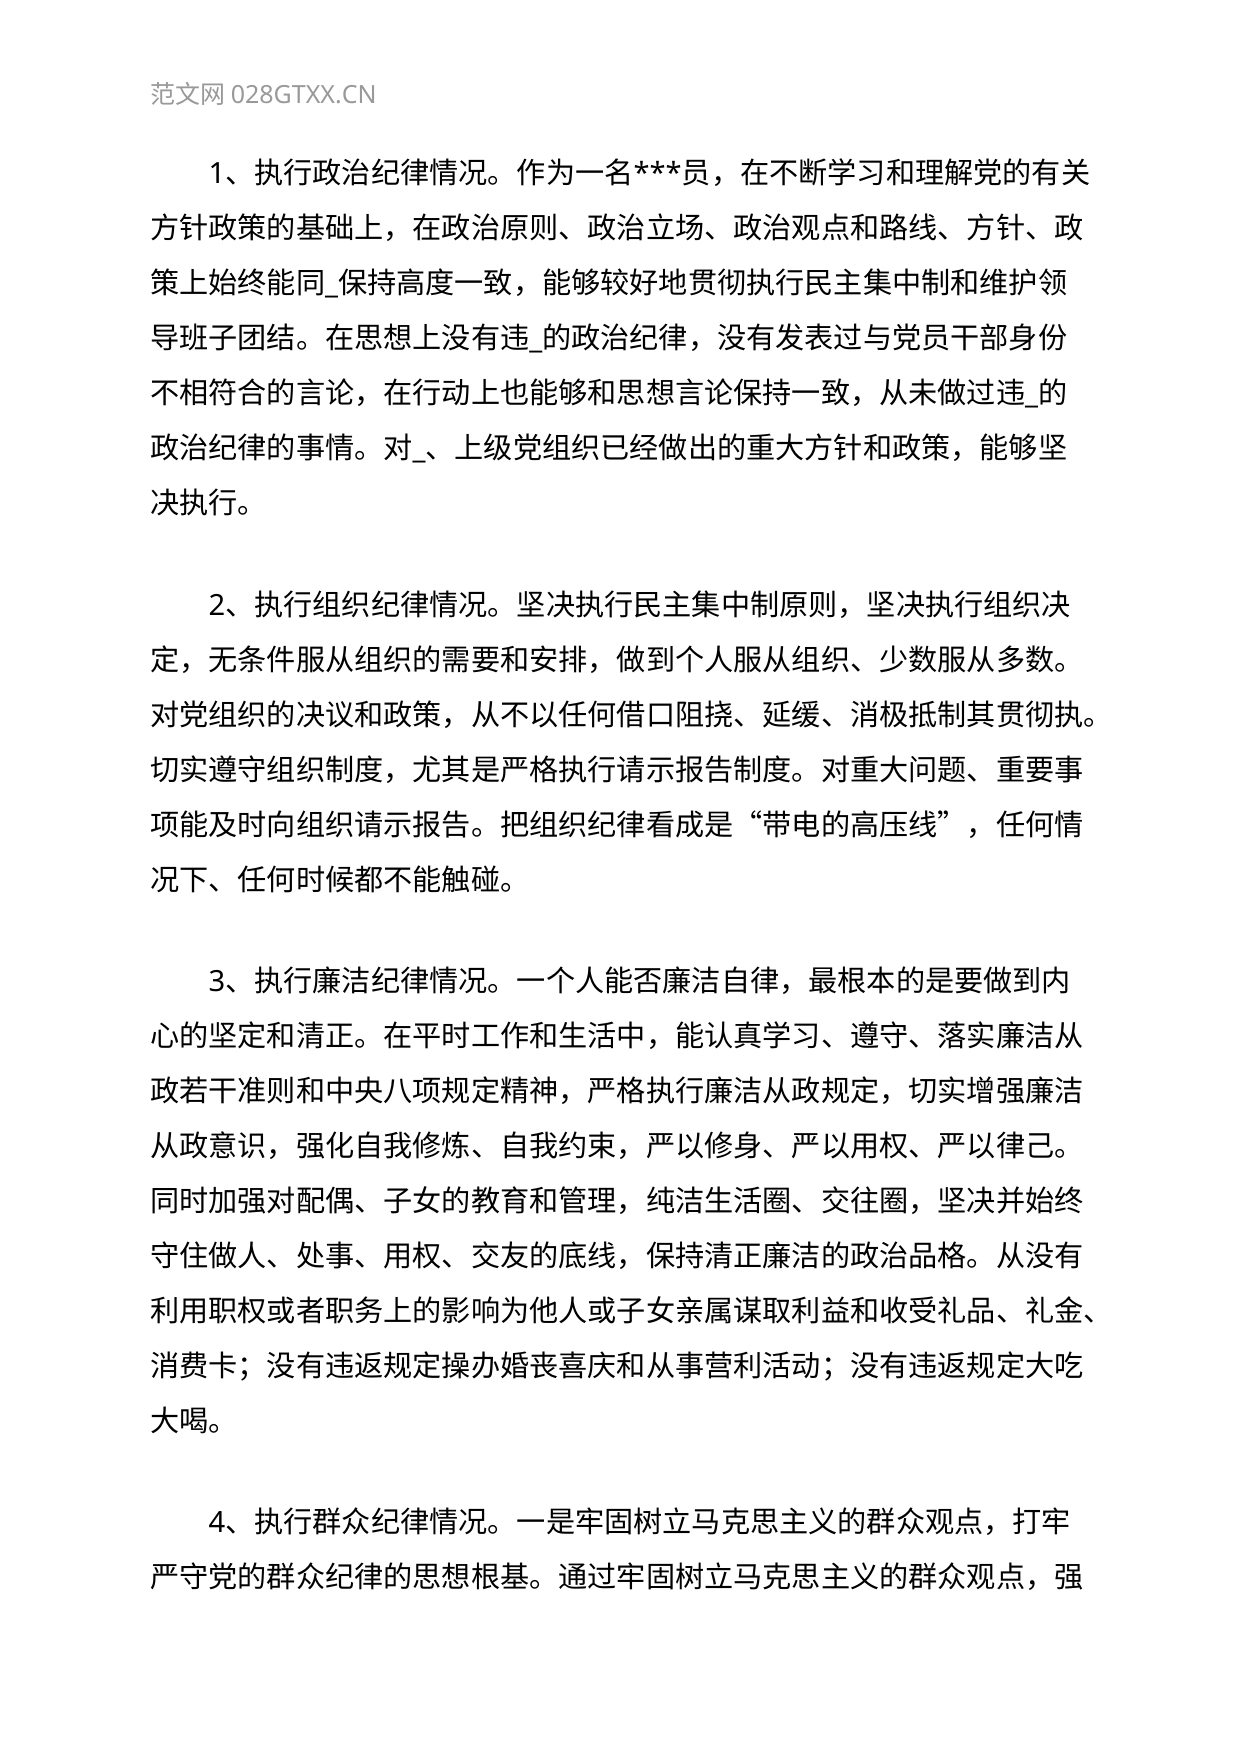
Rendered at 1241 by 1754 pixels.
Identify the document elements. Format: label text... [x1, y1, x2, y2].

text 2、执行组织纪律情况。坚决执行民主集中制原则，坚决执行组织决定，无条件服从组织的需要和安排，做到个人服从组织、少数服从多数。对党组织的决议和政策，从不以任何借口阻挠、延缓、消极抵制其贯彻执。切实遵守组织制度，尤其是严格执行请示报告制度。对重大问题、重要事项能及时向组织请示报告。把组织纪律看成是“带电的高压线”，任何情况下、任何时候都不能触碰。 [150, 582, 1090, 898]
text 3、执行廉洁纪律情况。一个人能否廉洁自律，最根本的是要做到内心的坚定和清正。在平时工作和生活中，能认真学习、遵守、落实廉洁从政若干准则和中央八项规定精神，严格执行廉洁从政规定，切实增强廉洁从政意识，强化自我修炼、自我约束，严以修身、严以用权、严以律己。同时加强对配偶、子女的教育和管理，纯洁生活圈、交往圈，坚决并始终守住做人、处事、用权、交友的底线，保持清正廉洁的政治品格。从没有利用职权或者职务上的影响为他人或子女亲属谋取利益和收受礼品、礼金、消费卡；没有违返规定操办婚丧喜庆和从事营利活动；没有违返规定大吃大喝。 [150, 958, 1090, 1439]
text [150, 1499, 1090, 1596]
text 1、执行政治纪律情况。作为一名***员，在不断学习和理解党的有关方针政策的基础上，在政治原则、政治立场、政治观点和路线、方针、政策上始终能同_保持高度一致，能够较好地贯彻执行民主集中制和维护领导班子团结。在思想上没有违_的政治纪律，没有发表过与党员干部身份不相符合的言论，在行动上也能够和思想言论保持一致，从未做过违_的政治纪律的事情。对_、上级党组织已经做出的重大方针和政策，能够坚决执行。 [150, 150, 1090, 522]
